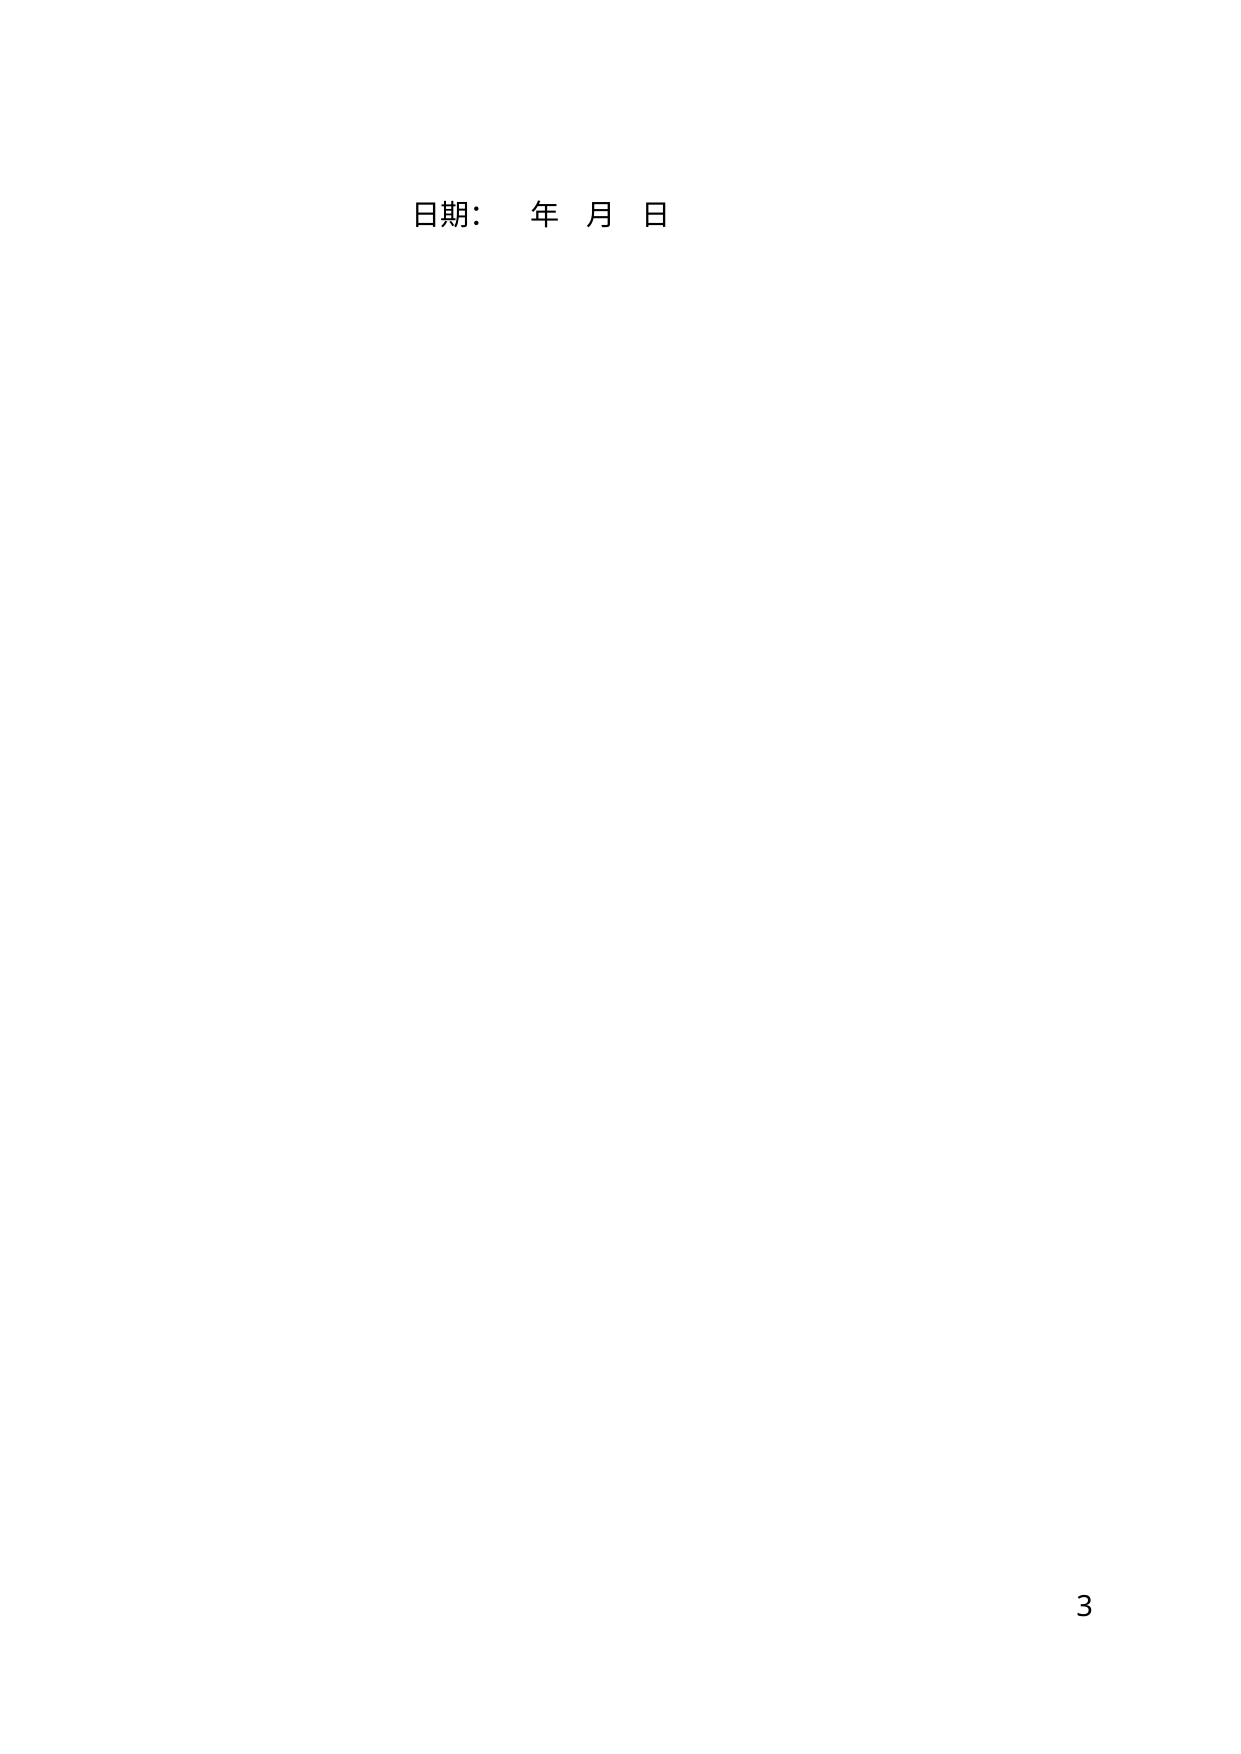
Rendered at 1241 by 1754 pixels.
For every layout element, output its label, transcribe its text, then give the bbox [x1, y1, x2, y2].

text 日期： 年 月 日 [148, 190, 1093, 236]
